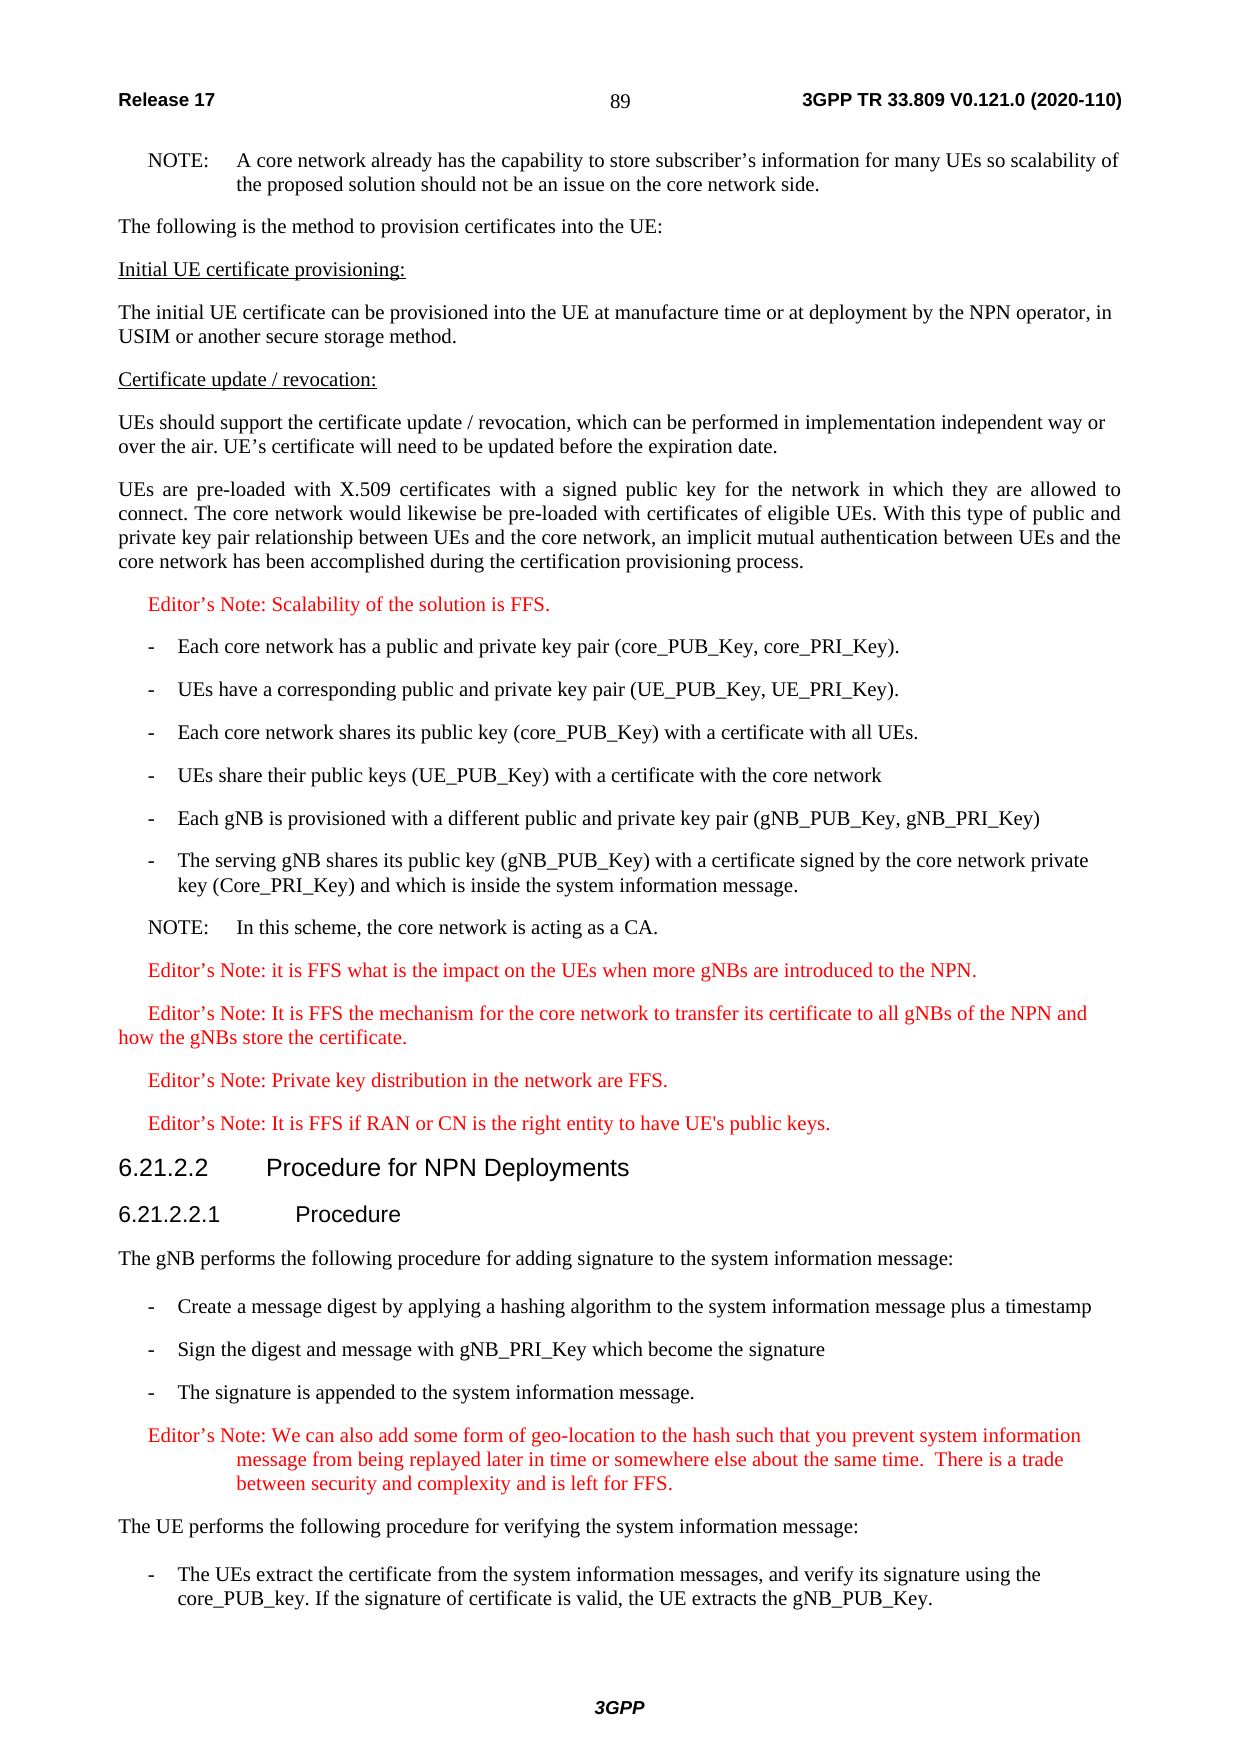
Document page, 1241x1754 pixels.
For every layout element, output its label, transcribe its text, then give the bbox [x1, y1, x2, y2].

text The gNB performs the following procedure for adding signature to the system information message: [118, 1246, 1122, 1270]
text UEs should support the certificate update / revocation, which can be performed in implementation independent way or over the air. UE’s certificate will need to be updated before the expiration date. [118, 410, 1122, 458]
text Editor’s Note: Scalability of the solution is FFS. [118, 592, 1122, 616]
text Initial UE certificate provisioning: [118, 257, 1122, 281]
list Each core network shares its public key (core_PUB_Key) with a certificate with all UEs. [148, 720, 1122, 744]
list Create a message digest by applying a hashing algorithm to the system information message plus a timestamp [148, 1294, 1122, 1318]
text Editor’s Note: We can also add some form of geo-location to the hash such that you prevent system information message from being replayed later in time or somewhere else about the same time. There is a trade between security and complexity and is left for FFS. [148, 1423, 1122, 1495]
text Editor’s Note: It is FFS if RAN or CN is the right entity to have UE's public keys. [118, 1111, 1122, 1135]
list UEs have a corresponding public and private key pair (UE_PUB_Key, UE_PRI_Key). [148, 677, 1122, 701]
list Sign the digest and message with gNB_PRI_Key which become the signature [148, 1337, 1122, 1361]
text Editor’s Note: It is FFS the mechanism for the core network to transfer its certificate to all gNBs of the NPN and how the gNBs store the certificate. [118, 1001, 1122, 1049]
list Each core network has a public and private key pair (core_PUB_Key, core_PRI_Key). [148, 634, 1122, 658]
subtitle 6.21.2.2.1 Procedure [118, 1201, 1122, 1227]
list Each gNB is provisioned with a different public and private key pair (gNB_PUB_Key, gNB_PRI_Key) [148, 806, 1122, 830]
text The initial UE certificate can be provisioned into the UE at manufacture time or at deployment by the NPN operator, in USIM or another secure storage method. [118, 300, 1122, 348]
subtitle 6.21.2.2 Procedure for NPN Deployments [118, 1153, 1122, 1182]
text NOTE: A core network already has the capability to store subscriber’s information for many UEs so scalability of the proposed solution should not be an issue on the core network side. [148, 147, 1122, 196]
text Editor’s Note: it is FFS what is the impact on the UEs when more gNBs are introduced to the NPN. [118, 958, 1122, 982]
text Editor’s Note: Private key distribution in the network are FFS. [118, 1068, 1122, 1092]
text The UE performs the following procedure for verifying the system information message: [118, 1513, 1122, 1538]
text Certificate update / revocation: [118, 367, 1122, 391]
text The following is the method to provision certificates into the UE: [118, 214, 1122, 238]
list UEs share their public keys (UE_PUB_Key) with a certificate with the core network [148, 763, 1122, 787]
list The UEs extract the certificate from the system information messages, and verify its signature using the core_PUB_key. If the signature of certificate is valid, the UE extracts the gNB_PUB_Key. [148, 1562, 1122, 1610]
list The signature is appended to the system information message. [148, 1380, 1122, 1404]
text NOTE: In this scheme, the core network is acting as a CA. [148, 915, 1122, 939]
text UEs are pre-loaded with X.509 certificates with a signed public key for the network in which they are allowed to connect. The core network would likewise be pre-loaded with certificates of eligible UEs. With this type of public and private key pair relationship between UEs and the core network, an implicit mutual authentication between UEs and the core network has been accomplished during the certification provisioning process. [118, 477, 1122, 573]
list The serving gNB shares its public key (gNB_PUB_Key) with a certificate signed by the core network private key (Core_PRI_Key) and which is inside the system information message. [148, 848, 1122, 897]
